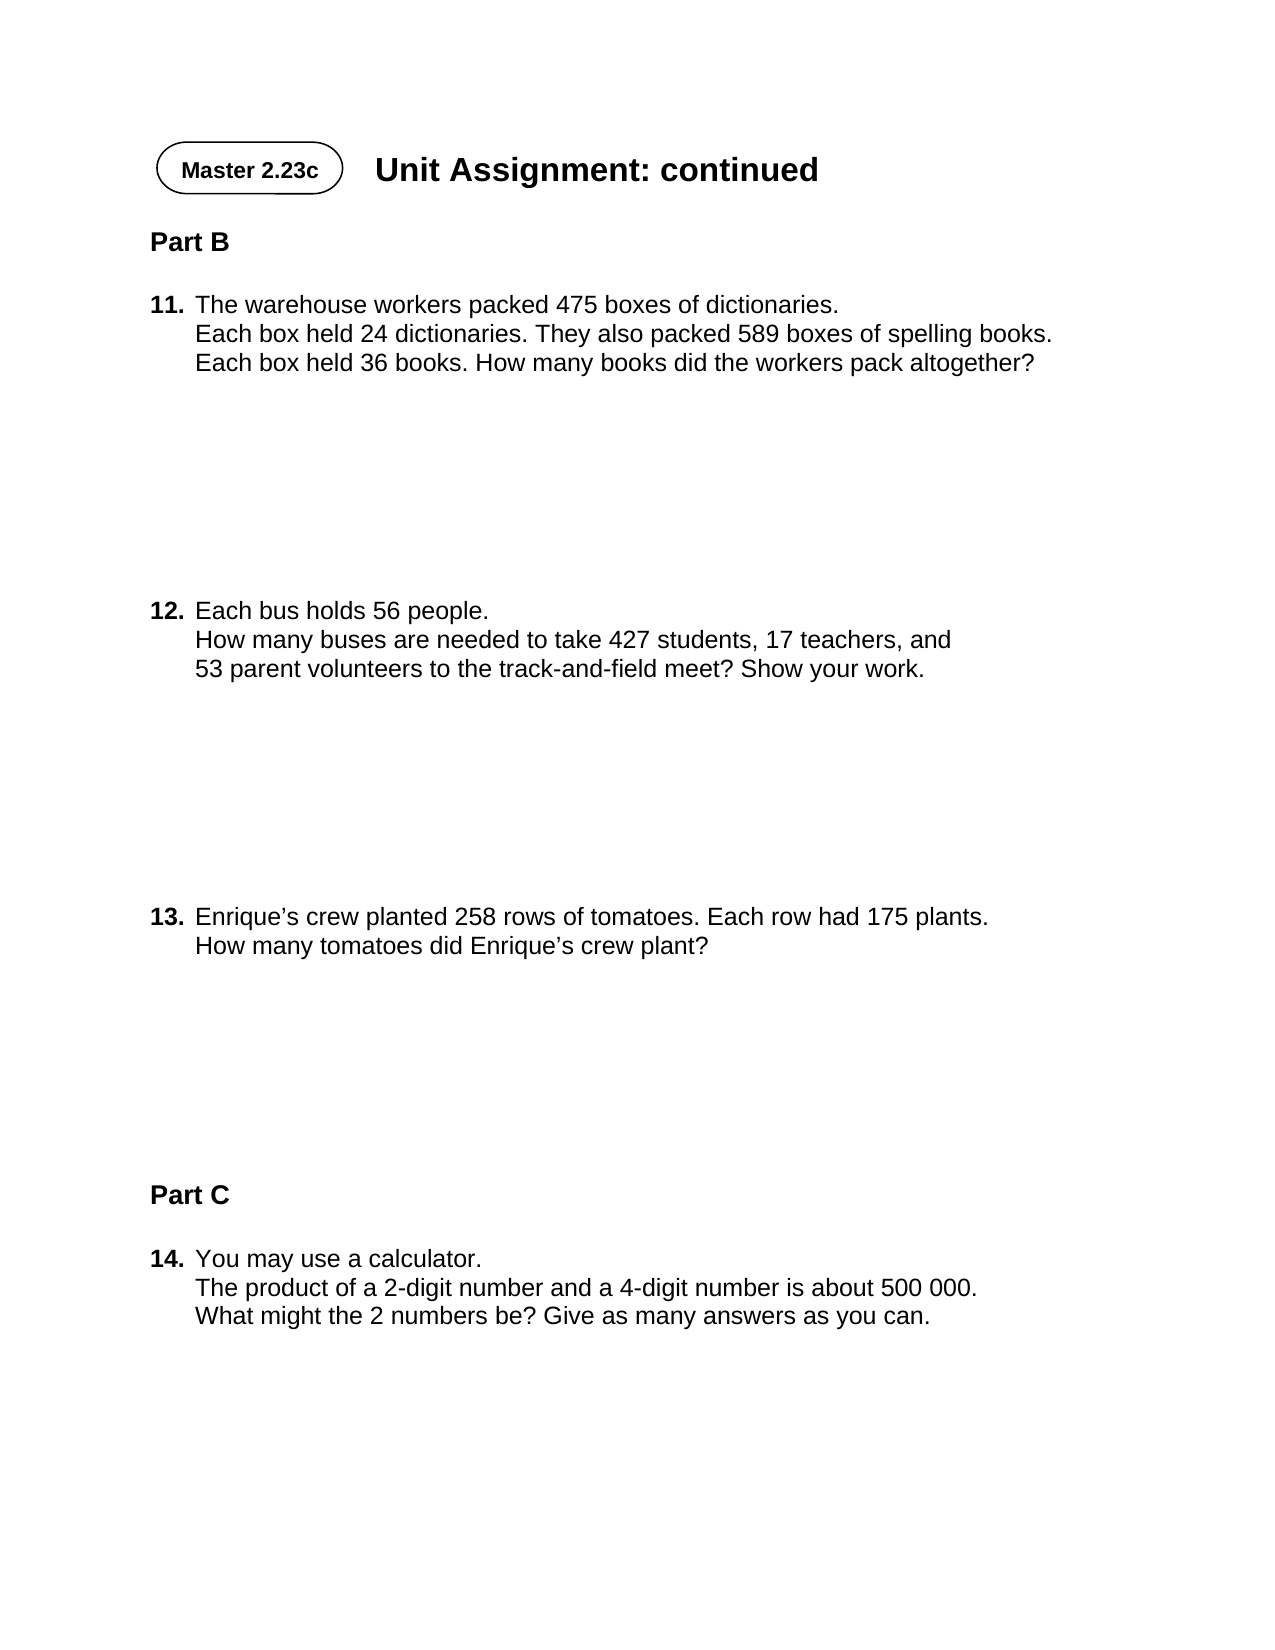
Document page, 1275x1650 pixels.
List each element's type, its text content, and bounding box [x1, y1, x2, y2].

text Part B [150, 226, 1125, 257]
text Part C [150, 1179, 1125, 1211]
title Unit Assignment: continued [375, 150, 1125, 188]
text 11. The warehouse workers packed 475 boxes of dictionaries. Each box held 24 dictionaries. They also packed 589 boxes of spelling books. Each box held 36 books. How many books did the workers pack altogether? [150, 291, 1125, 377]
text 12. Each bus holds 56 people. How many buses are needed to take 427 students, 17 teachers, and 53 parent volunteers to the track-and-field meet? Show your work. [150, 596, 1125, 683]
text 14. You may use a calculator. The product of a 2-digit number and a 4-digit number is about 500 000. What might the 2 numbers be? Give as many answers as you can. [150, 1244, 1125, 1330]
text 13. Enrique’s crew planted 258 rows of tomatoes. Each row had 175 plants. How many tomatoes did Enrique’s crew plant? [150, 902, 1125, 960]
